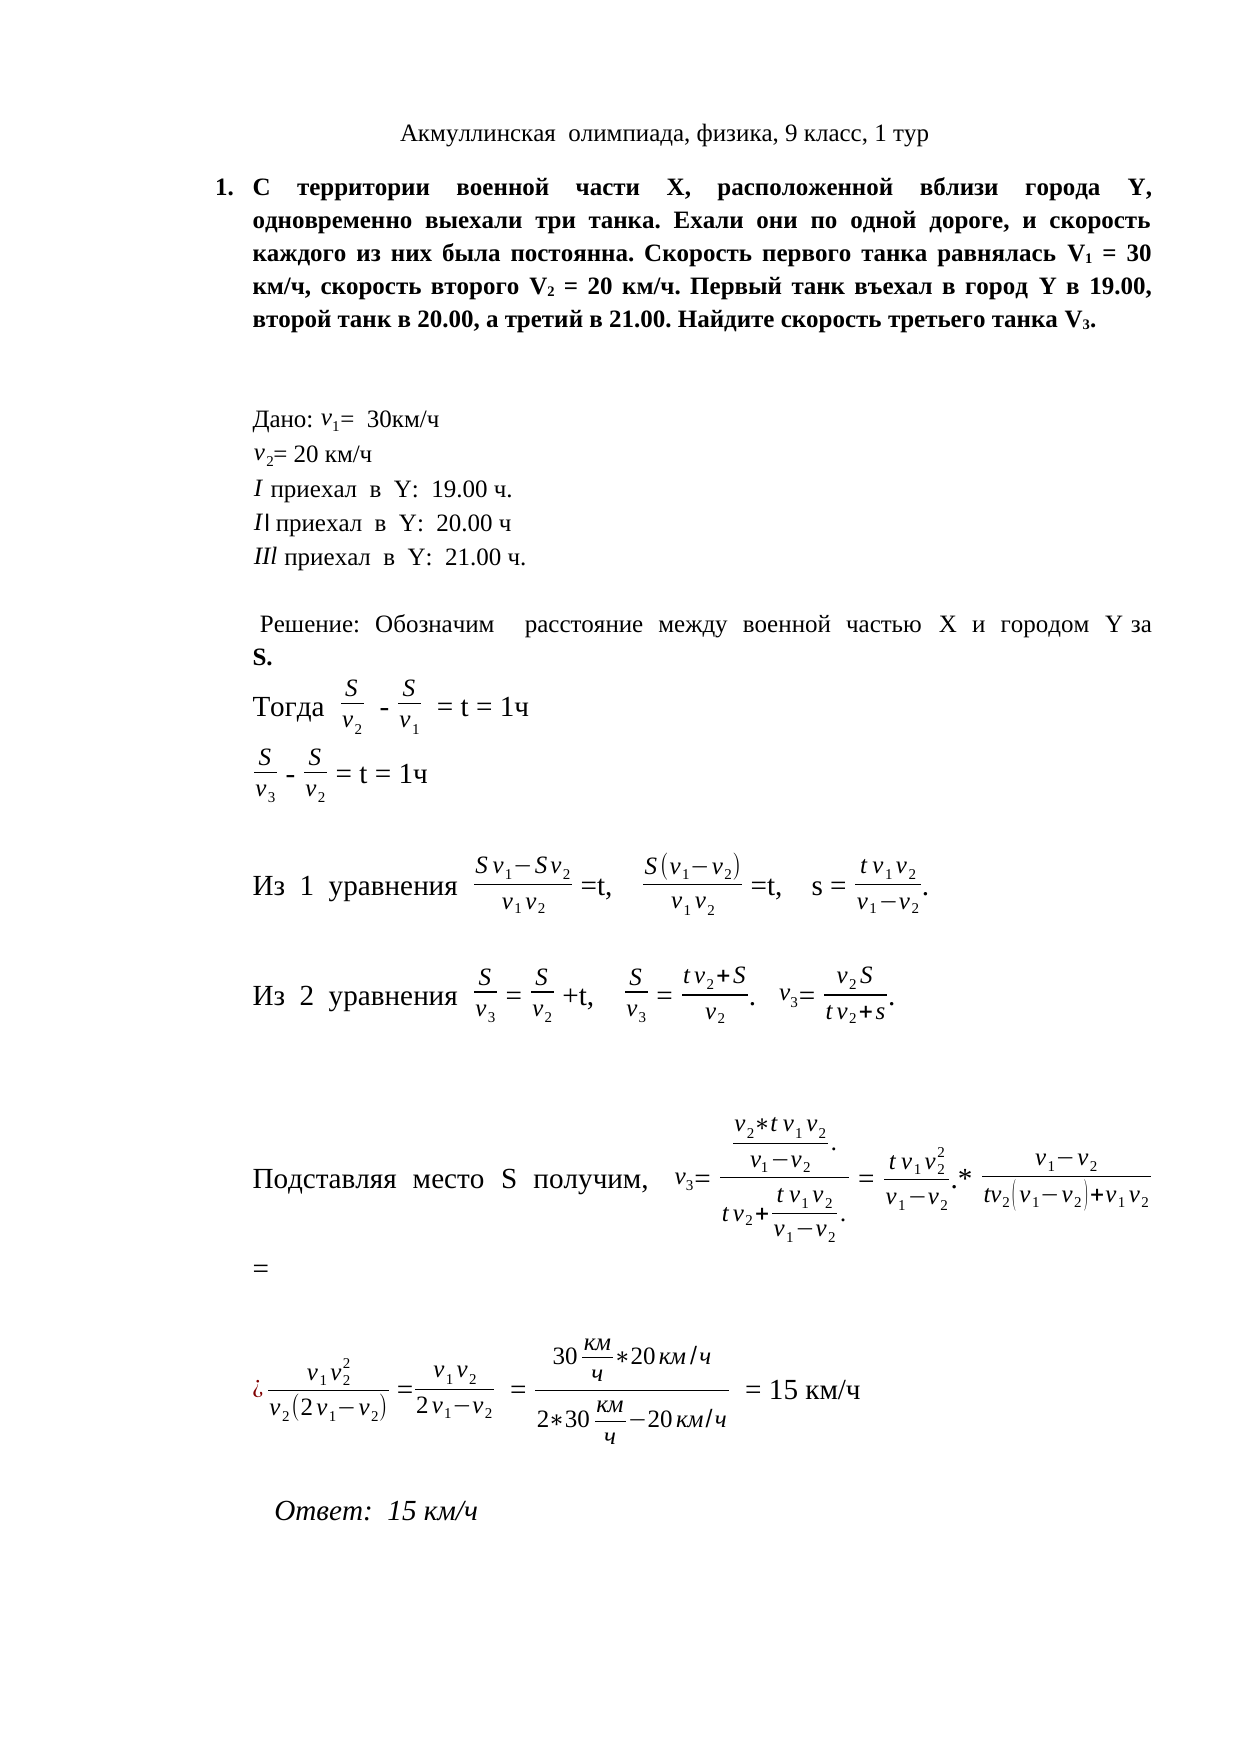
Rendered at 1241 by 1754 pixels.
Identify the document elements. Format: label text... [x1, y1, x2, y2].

text Акмуллинская олимпиада, физика, 9 класс, 1 тур [177, 118, 1152, 147]
list Подставляя место S получим, = = .* = [252, 1110, 1152, 1285]
list - = t = 1ч [252, 742, 1152, 807]
list = 20 км/ч [252, 439, 1152, 470]
list С территории военной части Х, расположенной вблизи города Y, одновременно выехали три танка. Ехали они по одной дороге, и скорость каждого из них была постоянна. Скорость первого танка равнялась V1 = , скорость второго V2 = . Первый танк въехал в город Y в 19.00, второй танк в 20.00, а третий в 21.00. Найдите скорость третьего танка V3. [215, 172, 1152, 333]
list l приехал в Y: 20.00 ч [252, 507, 1152, 538]
list Дано: = 30км/ч [252, 403, 1152, 434]
list Ответ: 15 км/ч [252, 1493, 1152, 1527]
list Тогда - = t = 1ч [252, 675, 1152, 737]
list приехал в Y: 21.00 ч. [252, 542, 1152, 571]
list Решение: Обозначим расстояние между военной частью X и городом Y за S. [252, 609, 1152, 670]
list = = = 15 км/ч [252, 1328, 1152, 1450]
list Из 2 уравнения = +t, = . = . [252, 961, 1152, 1028]
list Из 1 уравнения =t, =t, s = . [252, 851, 1152, 918]
list приехал в Y: 19.00 ч. [252, 474, 1152, 503]
